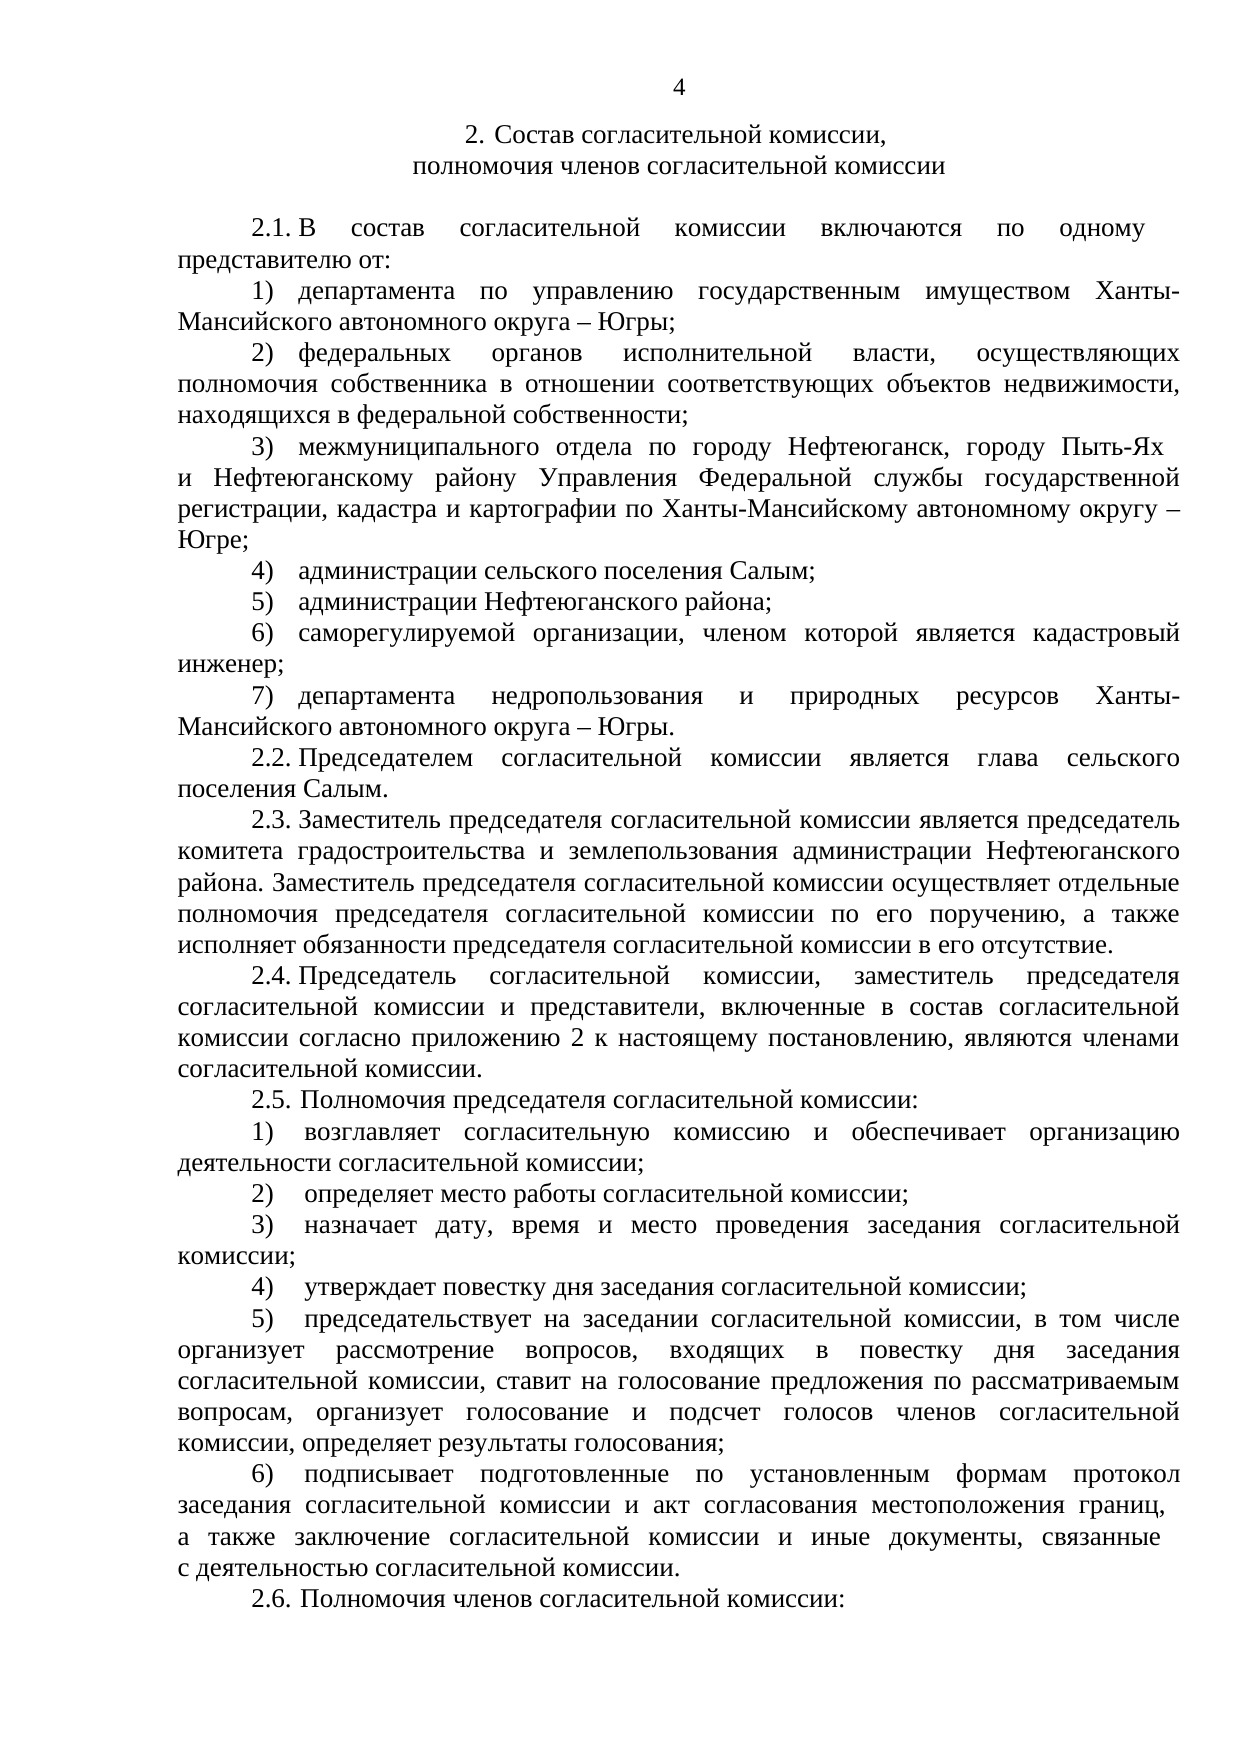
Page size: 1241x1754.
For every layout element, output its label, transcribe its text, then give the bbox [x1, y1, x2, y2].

list В состав согласительной комиссии включаются по одному представителю от: [177, 212, 1181, 274]
list определяет место работы согласительной комиссии; [177, 1177, 1181, 1208]
list администрации сельского поселения Салым; [177, 554, 1181, 585]
list Заместитель председателя согласительной комиссии является председатель комитета градостроительства и землепользования администрации Нефтеюганского района. Заместитель председателя согласительной комиссии осуществляет отдельные полномочия председателя согласительной комиссии по его поручению, а также исполняет обязанности председателя согласительной комиссии в его отсутствие. [177, 803, 1181, 959]
list саморегулируемой организации, членом которой является кадастровый инженер; [177, 616, 1181, 679]
list возглавляет согласительную комиссию и обеспечивает организацию деятельности согласительной комиссии; [177, 1115, 1181, 1177]
list Председатель согласительной комиссии, заместитель председателя согласительной комиссии и представители, включенные в состав согласительной комиссии согласно приложению 2 к настоящему постановлению, являются членами согласительной комиссии. [177, 959, 1181, 1084]
list подписывает подготовленные по установленным формам протокол заседания согласительной комиссии и акт согласования местоположения границ, а также заключение согласительной комиссии и иные документы, связанные с деятельностью согласительной комиссии. [177, 1457, 1181, 1582]
list назначает дату, время и место проведения заседания согласительной комиссии; [177, 1208, 1181, 1271]
list Состав согласительной комиссии, полномочия членов согласительной комиссии [177, 118, 1181, 180]
list департамента недропользования и природных ресурсов Ханты-Мансийского автономного округа – Югры. [177, 679, 1181, 741]
list департамента по управлению государственным имуществом Ханты-Мансийского автономного округа – Югры; [177, 274, 1181, 336]
list федеральных органов исполнительной власти, осуществляющих полномочия собственника в отношении соответствующих объектов недвижимости, находящихся в федеральной собственности; [177, 336, 1181, 429]
list администрации Нефтеюганского района; [177, 585, 1181, 616]
list Полномочия членов согласительной комиссии: [177, 1582, 1181, 1613]
list председательствует на заседании согласительной комиссии, в том числе организует рассмотрение вопросов, входящих в повестку дня заседания согласительной комиссии, ставит на голосование предложения по рассматриваемым вопросам, организует голосование и подсчет голосов членов согласительной комиссии, определяет результаты голосования; [177, 1302, 1181, 1457]
list Председателем согласительной комиссии является глава сельского поселения Салым. [177, 741, 1181, 803]
list межмуниципального отдела по городу Нефтеюганск, городу Пыть-Ях и Нефтеюганскому району Управления Федеральной службы государственной регистрации, кадастра и картографии по Ханты-Мансийскому автономному округу – Югре; [177, 429, 1181, 554]
list Полномочия председателя согласительной комиссии: [177, 1084, 1181, 1115]
list утверждает повестку дня заседания согласительной комиссии; [177, 1271, 1181, 1302]
